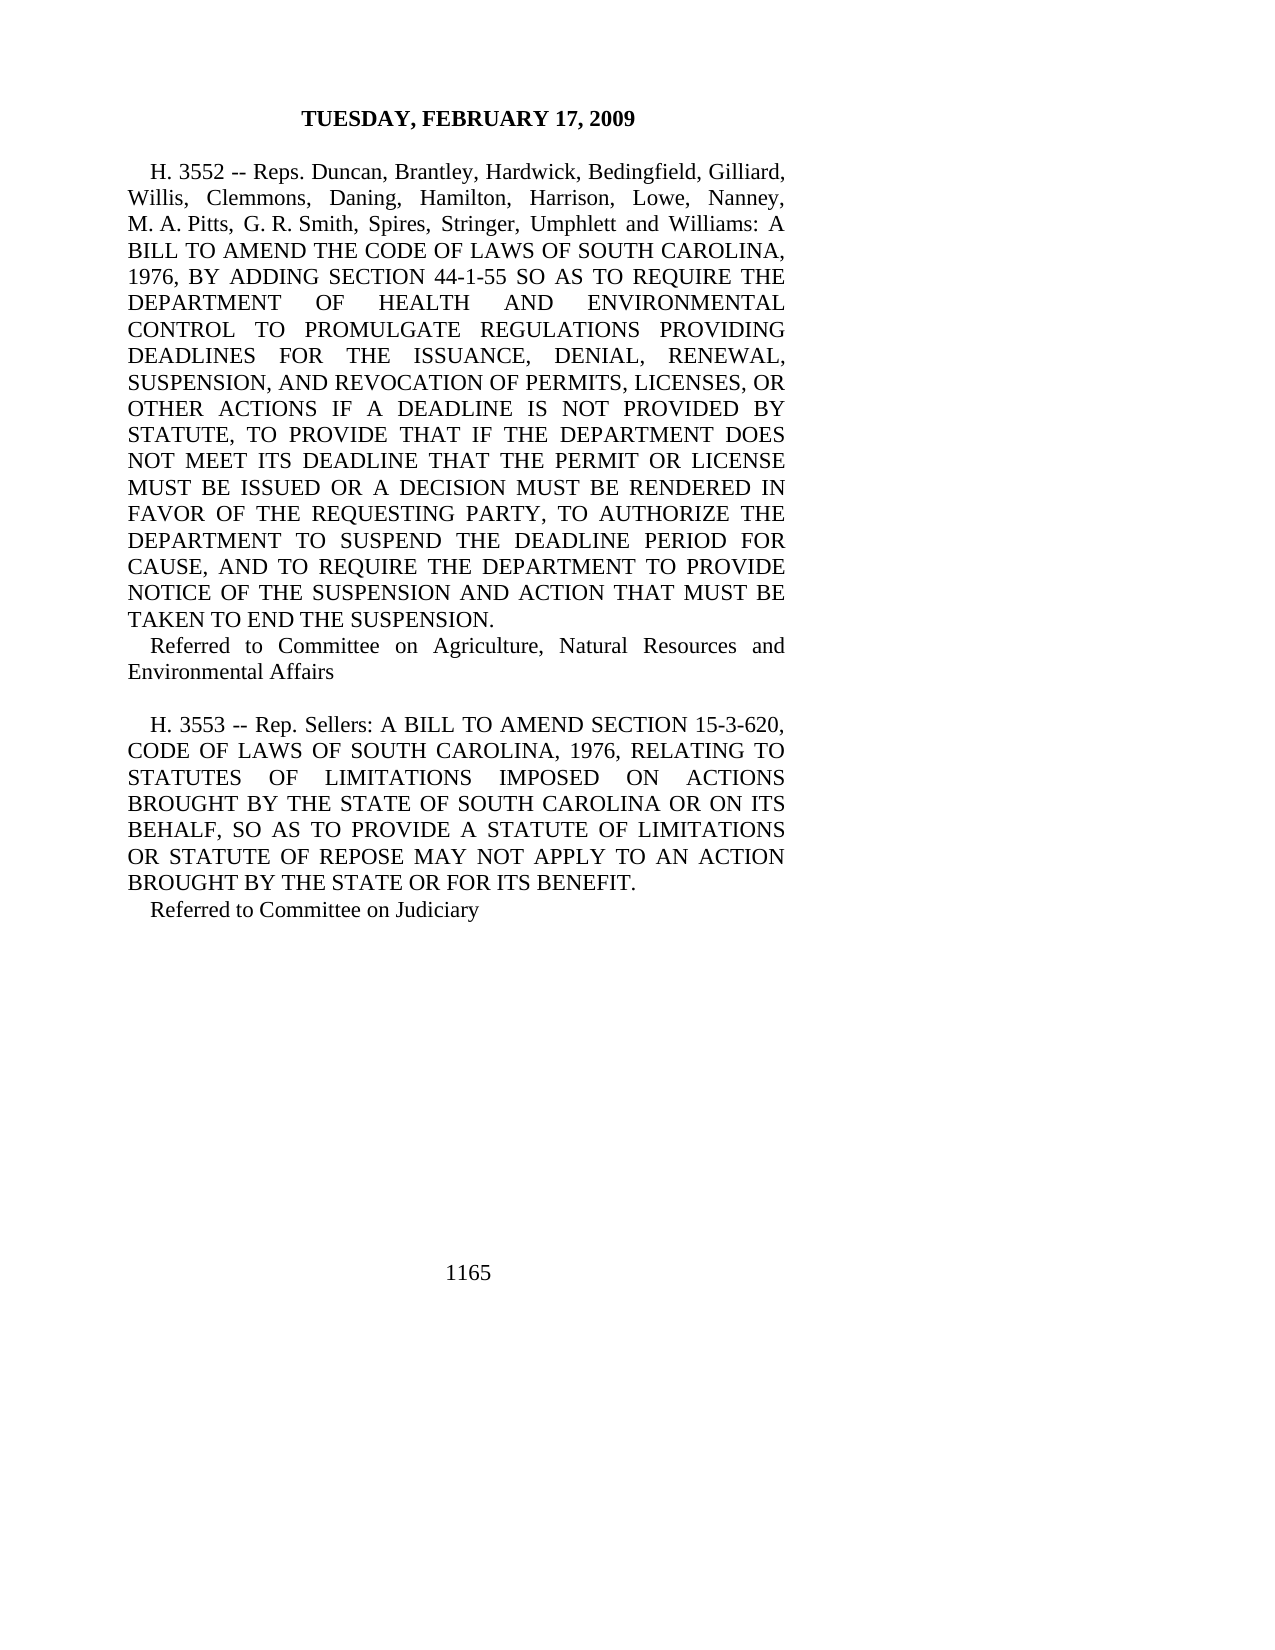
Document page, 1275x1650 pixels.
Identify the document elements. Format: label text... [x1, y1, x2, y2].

text H. 3552 -- Reps. Duncan, Brantley, Hardwick, Bedingfield, Gilliard, Willis, Clemmons, Daning, Hamilton, Harrison, Lowe, Nanney, M. A. Pitts, G. R. Smith, Spires, Stringer, Umphlett and Williams: A BILL TO AMEND THE CODE OF LAWS OF SOUTH CAROLINA, 1976, BY ADDING SECTION 44-1-55 SO AS TO REQUIRE THE DEPARTMENT OF HEALTH AND ENVIRONMENTAL CONTROL TO PROMULGATE REGULATIONS PROVIDING DEADLINES FOR THE ISSUANCE, DENIAL, RENEWAL, SUSPENSION, AND REVOCATION OF PERMITS, LICENSES, OR OTHER ACTIONS IF A DEADLINE IS NOT PROVIDED BY STATUTE, TO PROVIDE THAT IF THE DEPARTMENT DOES NOT MEET ITS DEADLINE THAT THE PERMIT OR LICENSE MUST BE ISSUED OR A DECISION MUST BE RENDERED IN FAVOR OF THE REQUESTING PARTY, TO AUTHORIZE THE DEPARTMENT TO SUSPEND THE DEADLINE PERIOD FOR CAUSE, AND TO REQUIRE THE DEPARTMENT TO PROVIDE NOTICE OF THE SUSPENSION AND ACTION THAT MUST BE TAKEN TO END THE SUSPENSION. [127, 158, 786, 632]
text H. 3553 -- Rep. Sellers: A BILL TO AMEND SECTION 15-3-620, CODE OF LAWS OF SOUTH CAROLINA, 1976, RELATING TO STATUTES OF LIMITATIONS IMPOSED ON ACTIONS BROUGHT BY THE STATE OF SOUTH CAROLINA OR ON ITS BEHALF, SO AS TO PROVIDE A STATUTE OF LIMITATIONS OR STATUTE OF REPOSE MAY NOT APPLY TO AN ACTION BROUGHT BY THE STATE OR FOR ITS BENEFIT. [127, 711, 786, 896]
text Referred to Committee on Judiciary [127, 896, 786, 922]
text Referred to Committee on Agriculture, Natural Resources and Environmental Affairs [127, 632, 786, 685]
